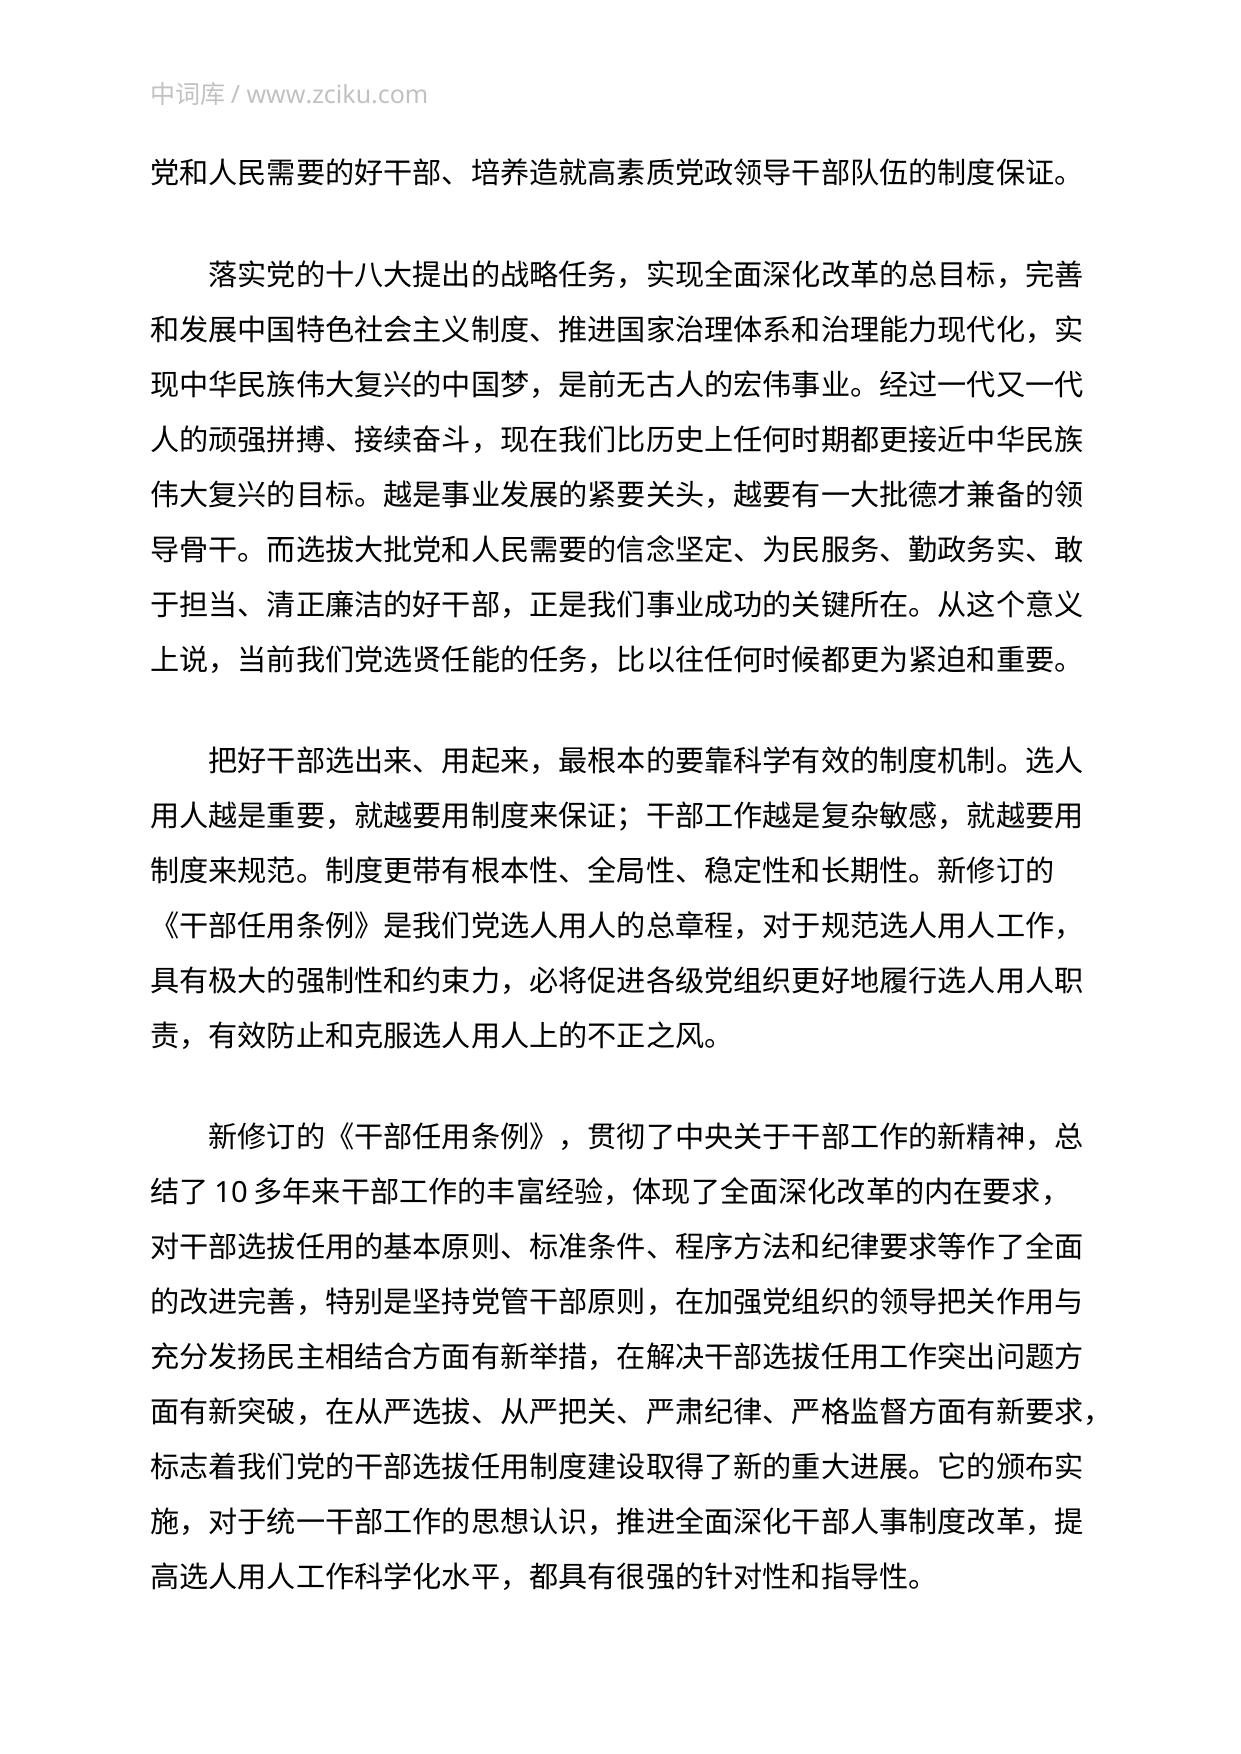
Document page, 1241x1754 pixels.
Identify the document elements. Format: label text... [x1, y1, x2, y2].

text 新修订的《干部任用条例》，贯彻了中央关于干部工作的新精神，总结了10多年来干部工作的丰富经验，体现了全面深化改革的内在要求，对干部选拔任用的基本原则、标准条件、程序方法和纪律要求等作了全面的改进完善，特别是坚持党管干部原则，在加强党组织的领导把关作用与充分发扬民主相结合方面有新举措，在解决干部选拔任用工作突出问题方面有新突破，在从严选拔、从严把关、严肃纪律、严格监督方面有新要求，标志着我们党的干部选拔任用制度建设取得了新的重大进展。它的颁布实施，对于统一干部工作的思想认识，推进全面深化干部人事制度改革，提高选人用人工作科学化水平，都具有很强的针对性和指导性。 [150, 1114, 1090, 1596]
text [150, 150, 1090, 192]
text 把好干部选出来、用起来，最根本的要靠科学有效的制度机制。选人用人越是重要，就越要用制度来保证；干部工作越是复杂敏感，就越要用制度来规范。制度更带有根本性、全局性、稳定性和长期性。新修订的《干部任用条例》是我们党选人用人的总章程，对于规范选人用人工作，具有极大的强制性和约束力，必将促进各级党组织更好地履行选人用人职责，有效防止和克服选人用人上的不正之风。 [150, 738, 1090, 1054]
text 落实党的十八大提出的战略任务，实现全面深化改革的总目标，完善和发展中国特色社会主义制度、推进国家治理体系和治理能力现代化，实现中华民族伟大复兴的中国梦，是前无古人的宏伟事业。经过一代又一代人的顽强拼搏、接续奋斗，现在我们比历史上任何时期都更接近中华民族伟大复兴的目标。越是事业发展的紧要关头，越要有一大批德才兼备的领导骨干。而选拔大批党和人民需要的信念坚定、为民服务、勤政务实、敢于担当、清正廉洁的好干部，正是我们事业成功的关键所在。从这个意义上说，当前我们党选贤任能的任务，比以往任何时候都更为紧迫和重要。 [150, 252, 1090, 678]
